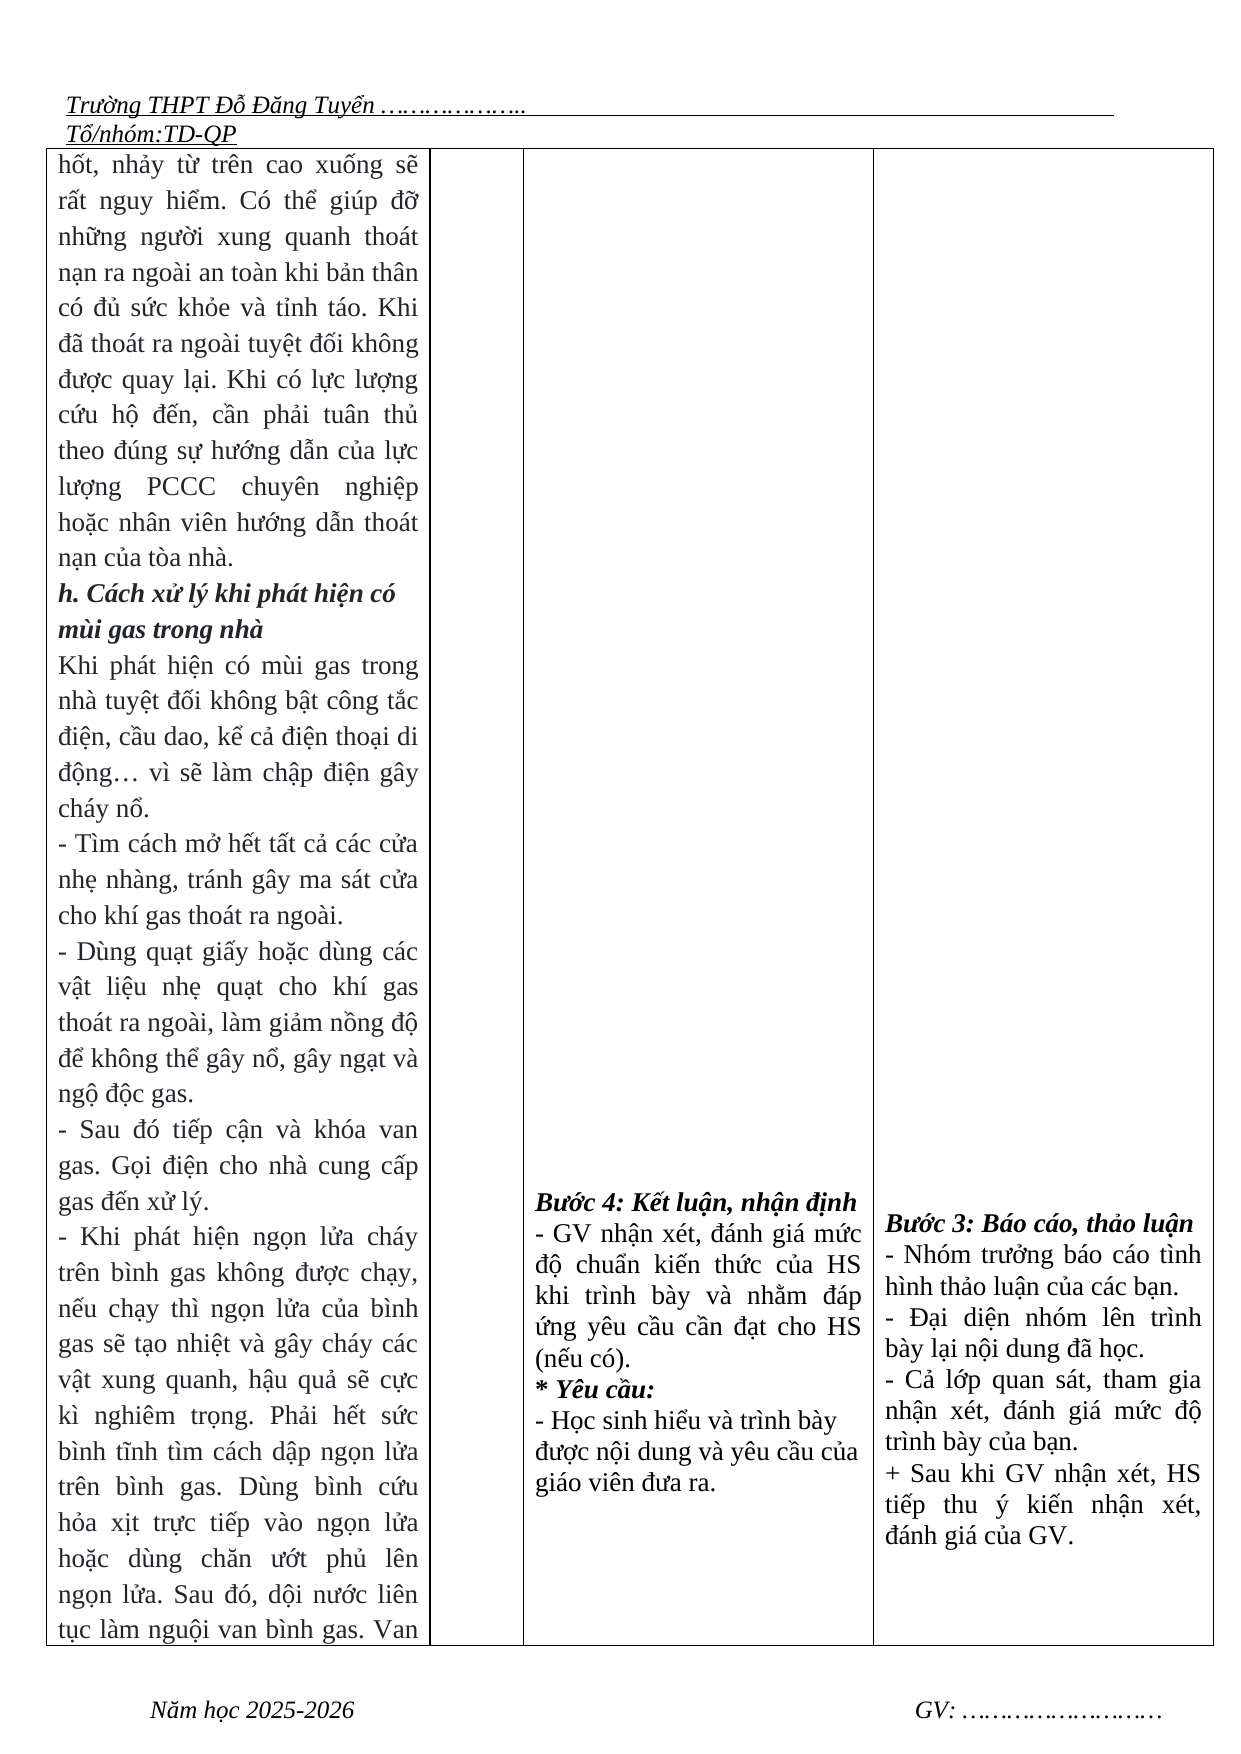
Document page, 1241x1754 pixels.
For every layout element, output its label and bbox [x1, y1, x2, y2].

table_cell [431, 149, 523, 1644]
table_cell [524, 149, 873, 1644]
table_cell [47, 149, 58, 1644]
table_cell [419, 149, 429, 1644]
table_cell [874, 149, 1213, 1644]
